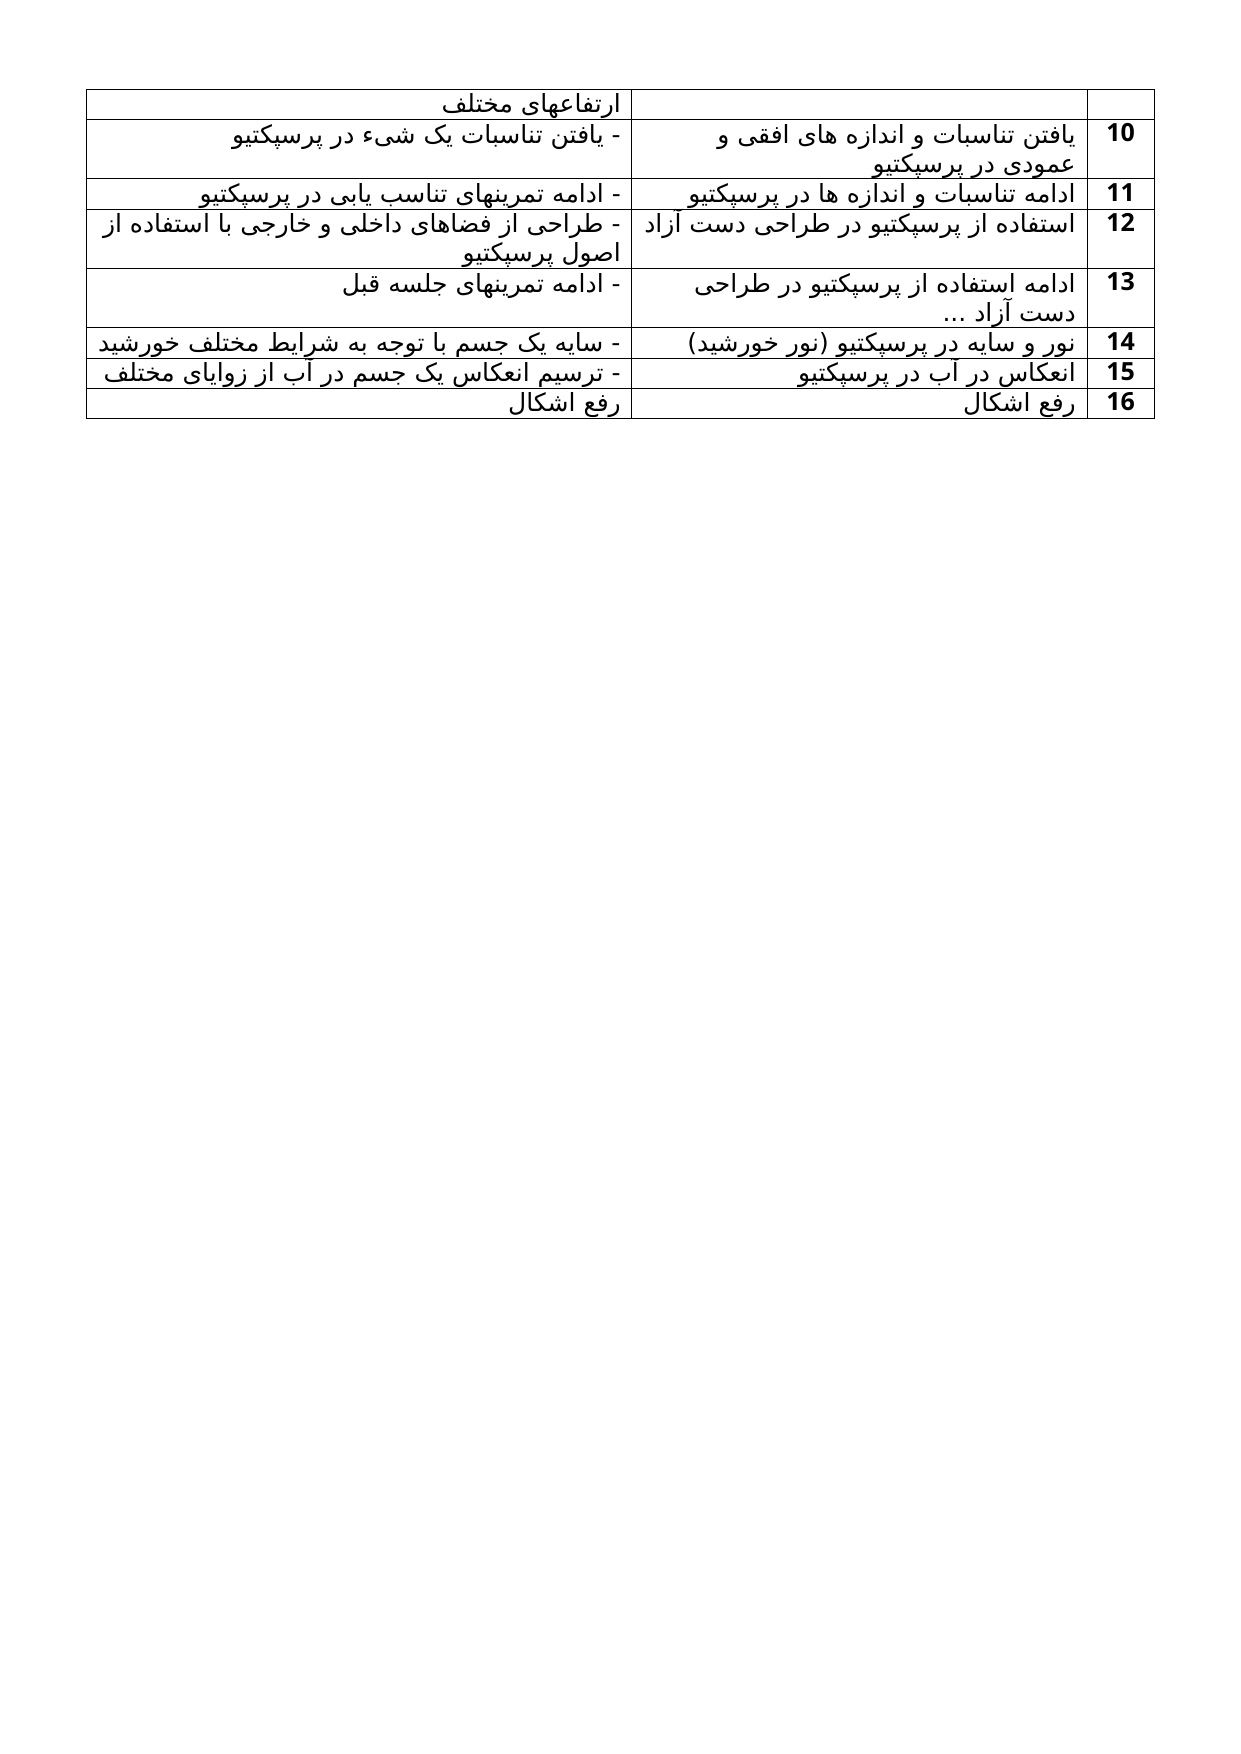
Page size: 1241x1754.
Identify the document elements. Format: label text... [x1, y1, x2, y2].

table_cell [87, 90, 631, 119]
table_cell رفع اشکال [632, 389, 1087, 418]
table_cell - ترسیم انعکاس یک جسم در آب از زوایای مختلف [87, 359, 631, 388]
table_cell - طراحی از فضاهای داخلی و خارجی با استفاده از اصول پرسپکتیو [87, 210, 631, 268]
table_cell رفع اشکال [87, 389, 631, 418]
table_cell ادامه استفاده از پرسپکتیو در طراحی دست آزاد ... [632, 269, 1087, 327]
table_cell 13 [1088, 269, 1154, 327]
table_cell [632, 90, 1087, 119]
table_cell 9 [1088, 90, 1154, 119]
table_cell استفاده از پرسپکتیو در طراحی دست آزاد [632, 210, 1087, 268]
table_cell - سایه یک جسم با توجه به شرایط مختلف خورشید [87, 328, 631, 357]
table_cell 12 [1088, 210, 1154, 268]
table_cell 10 [1088, 120, 1154, 178]
table_cell - ادامه تمرینهای جلسه قبل [87, 269, 631, 327]
table_cell ادامه تناسبات و اندازه ها در پرسپکتیو [632, 179, 1087, 208]
table_cell 15 [1088, 359, 1154, 388]
table_cell 14 [1088, 328, 1154, 357]
table_cell انعکاس در آب در پرسپکتیو [632, 359, 1087, 388]
table_cell 16 [1088, 389, 1154, 418]
table_cell - یافتن تناسبات یک شیء در پرسپکتیو [87, 120, 631, 178]
table_cell 11 [1088, 179, 1154, 208]
table_cell نور و سایه در پرسپکتیو (نور خورشید) [632, 328, 1087, 357]
table_cell یافتن تناسبات و اندازه های افقی و عمودی در پرسپکتیو [632, 120, 1087, 178]
table_cell - ادامه تمرینهای تناسب یابی در پرسپکتیو [87, 179, 631, 208]
